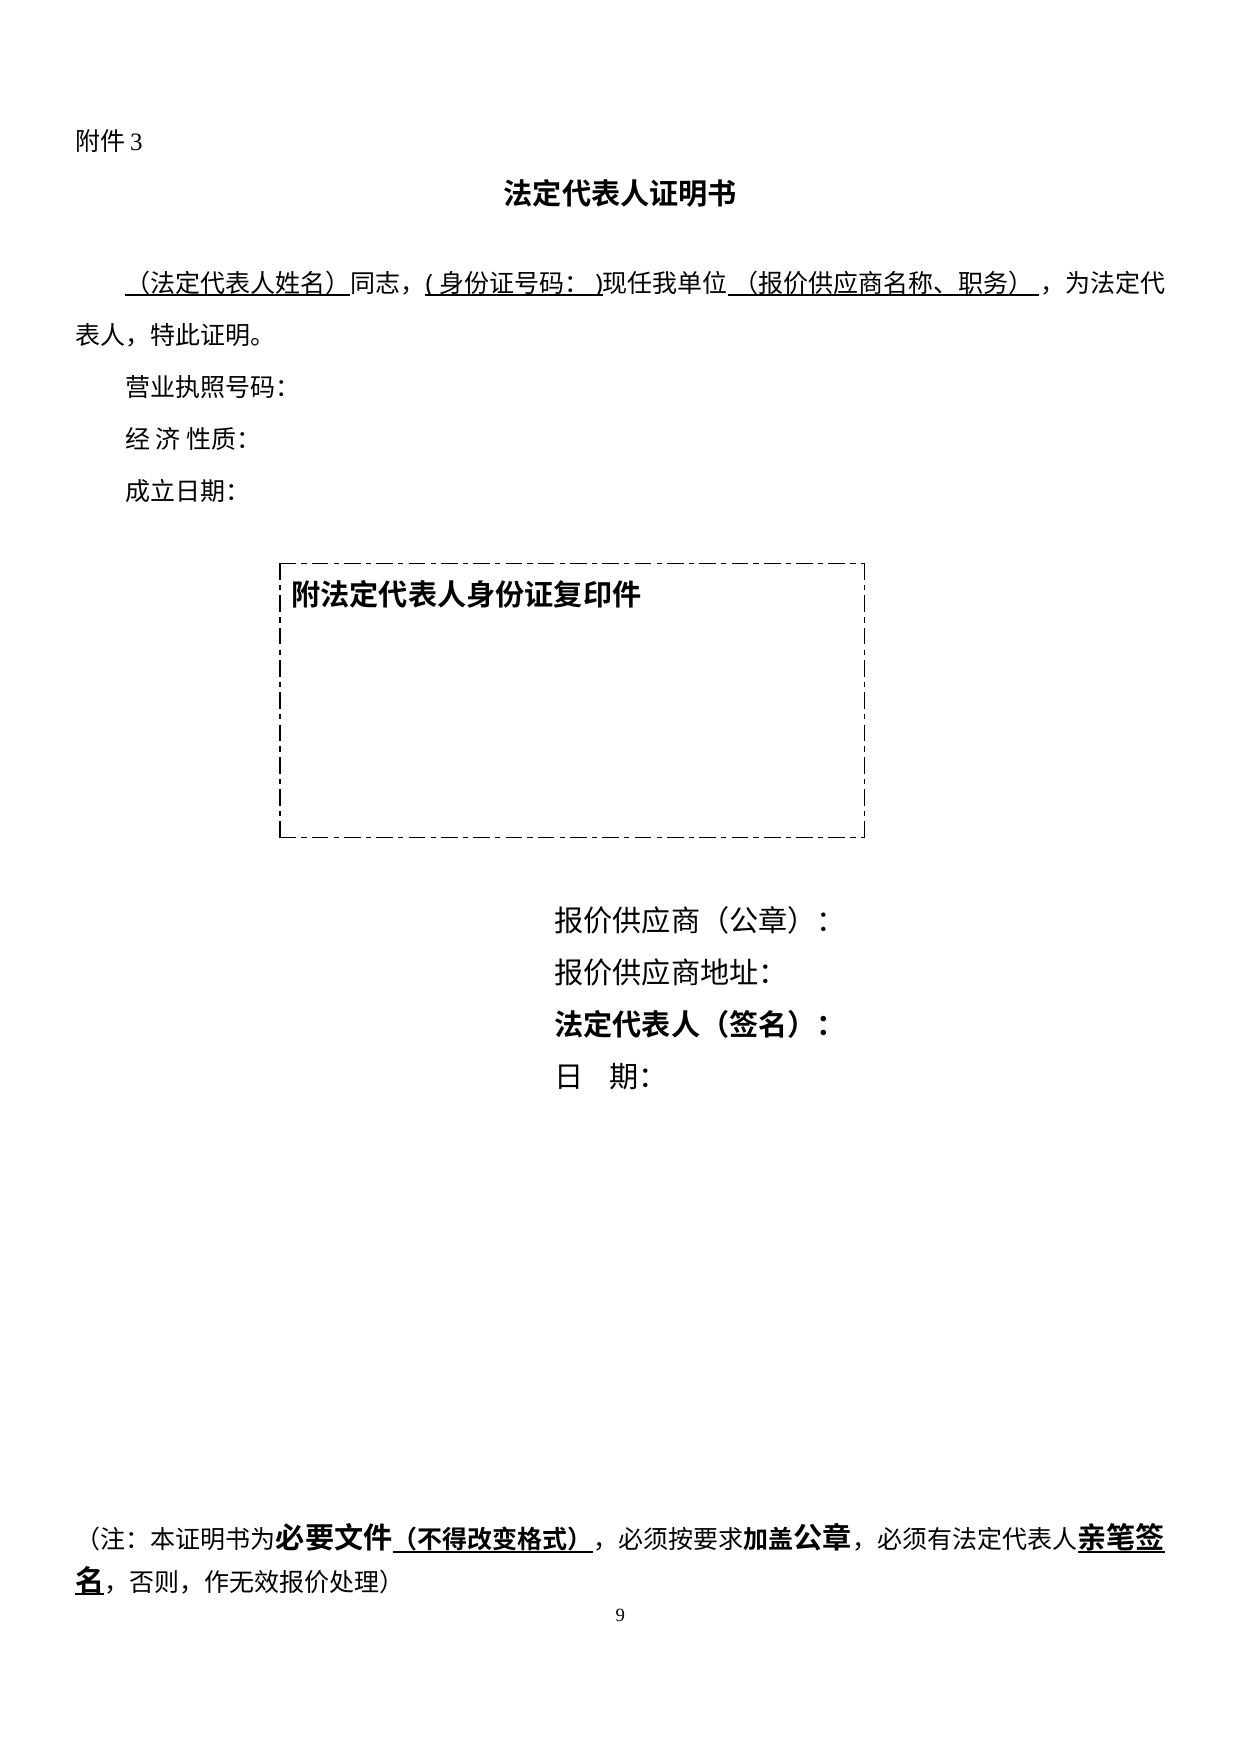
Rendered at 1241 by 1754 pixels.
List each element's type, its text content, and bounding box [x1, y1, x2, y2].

text 报价供应商（公章）： [554, 890, 1165, 942]
text 附件3 [75, 114, 1165, 158]
text 法定代表人（签名）： [554, 994, 1165, 1046]
text （注：本证明书为必要文件（不得改变格式），必须按要求加盖公章，必须有法定代表人亲笔签名，否则，作无效报价处理） [75, 1515, 1165, 1599]
text 日 期： [554, 1046, 1165, 1098]
text 法定代表人证明书 [75, 158, 1165, 216]
text 经 济 性质： [75, 407, 1165, 459]
table_header 附法定代表人身份证复印件 [280, 563, 864, 837]
text 报价供应商地址： [554, 942, 1165, 994]
text 营业执照号码： [75, 355, 1165, 407]
text （法定代表人姓名）同志，( 身份证号码： )现任我单位 （报价供应商名称、职务） ，为法定代表人，特此证明。 [75, 251, 1165, 355]
text 成立日期： [75, 459, 1165, 511]
